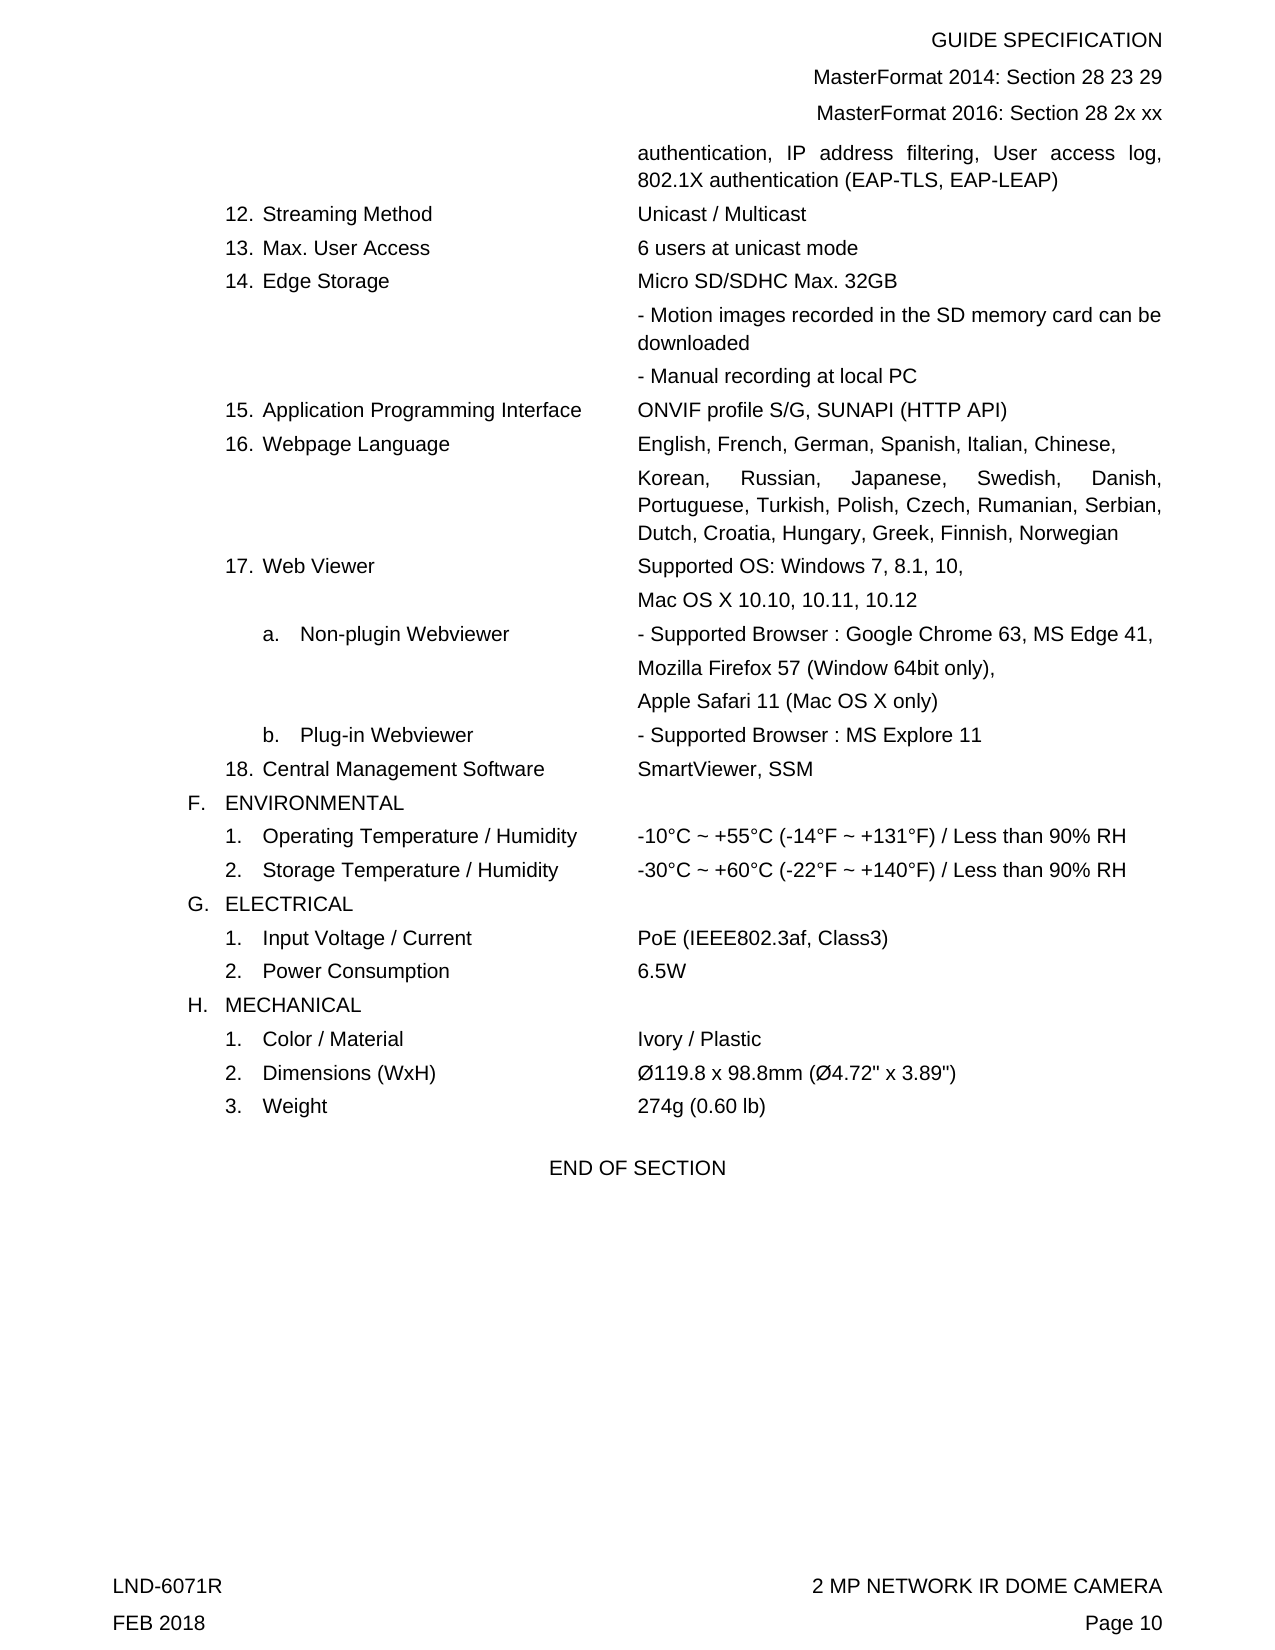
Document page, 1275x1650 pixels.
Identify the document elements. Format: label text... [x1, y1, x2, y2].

text - Manual recording at local PC [562, 364, 1162, 388]
list ELECTRICAL [187, 892, 1162, 916]
list Weight 274g (0.60 lb) [225, 1094, 1162, 1118]
list Power Consumption 6.5W [225, 959, 1162, 983]
list MECHANICAL [187, 993, 1162, 1017]
list Storage Temperature / Humidity -30°C ~ +60°C (-22°F ~ +140°F) / Less than 90% RH [225, 858, 1162, 882]
list Max. User Access 6 users at unicast mode [225, 236, 1162, 259]
list Operating Temperature / Humidity -10°C ~ +55°C (-14°F ~ +131°F) / Less than 90% RH [225, 824, 1162, 848]
text Mac OS X 10.10, 10.11, 10.12 [562, 588, 1162, 612]
list Application Programming Interface ONVIF profile S/G, SUNAPI (HTTP API) [225, 398, 1162, 422]
text Korean, Russian, Japanese, Swedish, Danish, Portuguese, Turkish, Polish, Czech, Rumanian, Serbian, Dutch, Croatia, Hungary, Greek, Finnish, Norwegian [637, 466, 1162, 544]
text Mozilla Firefox 57 (Window 64bit only), [562, 656, 1162, 679]
list Dimensions (WxH) Ø119.8 x 98.8mm (Ø4.72" x 3.89") [225, 1061, 1162, 1084]
list Color / Material Ivory / Plastic [225, 1027, 1162, 1051]
list Non-plugin Webviewer - Supported Browser : Google Chrome 63, MS Edge 41, [262, 622, 1162, 646]
text - Motion images recorded in the SD memory card can be downloaded [637, 303, 1162, 354]
list Plug-in Webviewer - Supported Browser : MS Explore 11 [262, 723, 1162, 747]
text END OF SECTION [112, 1128, 1162, 1179]
text Apple Safari 11 (Mac OS X only) [562, 689, 1162, 713]
list Edge Storage Micro SD/SDHC Max. 32GB [225, 269, 1162, 293]
list Input Voltage / Current PoE (IEEE802.3af, Class3) [225, 926, 1162, 949]
list Central Management Software SmartViewer, SSM [225, 757, 1162, 781]
text authentication, IP address filtering, User access log, 802.1X authentication (EAP-TLS, EAP-LEAP) [637, 141, 1162, 192]
list Streaming Method Unicast / Multicast [225, 202, 1162, 226]
list ENVIRONMENTAL [187, 791, 1162, 814]
list Web Viewer Supported OS: Windows 7, 8.1, 10, [225, 554, 1162, 578]
list Webpage Language English, French, German, Spanish, Italian, Chinese, [225, 432, 1162, 456]
